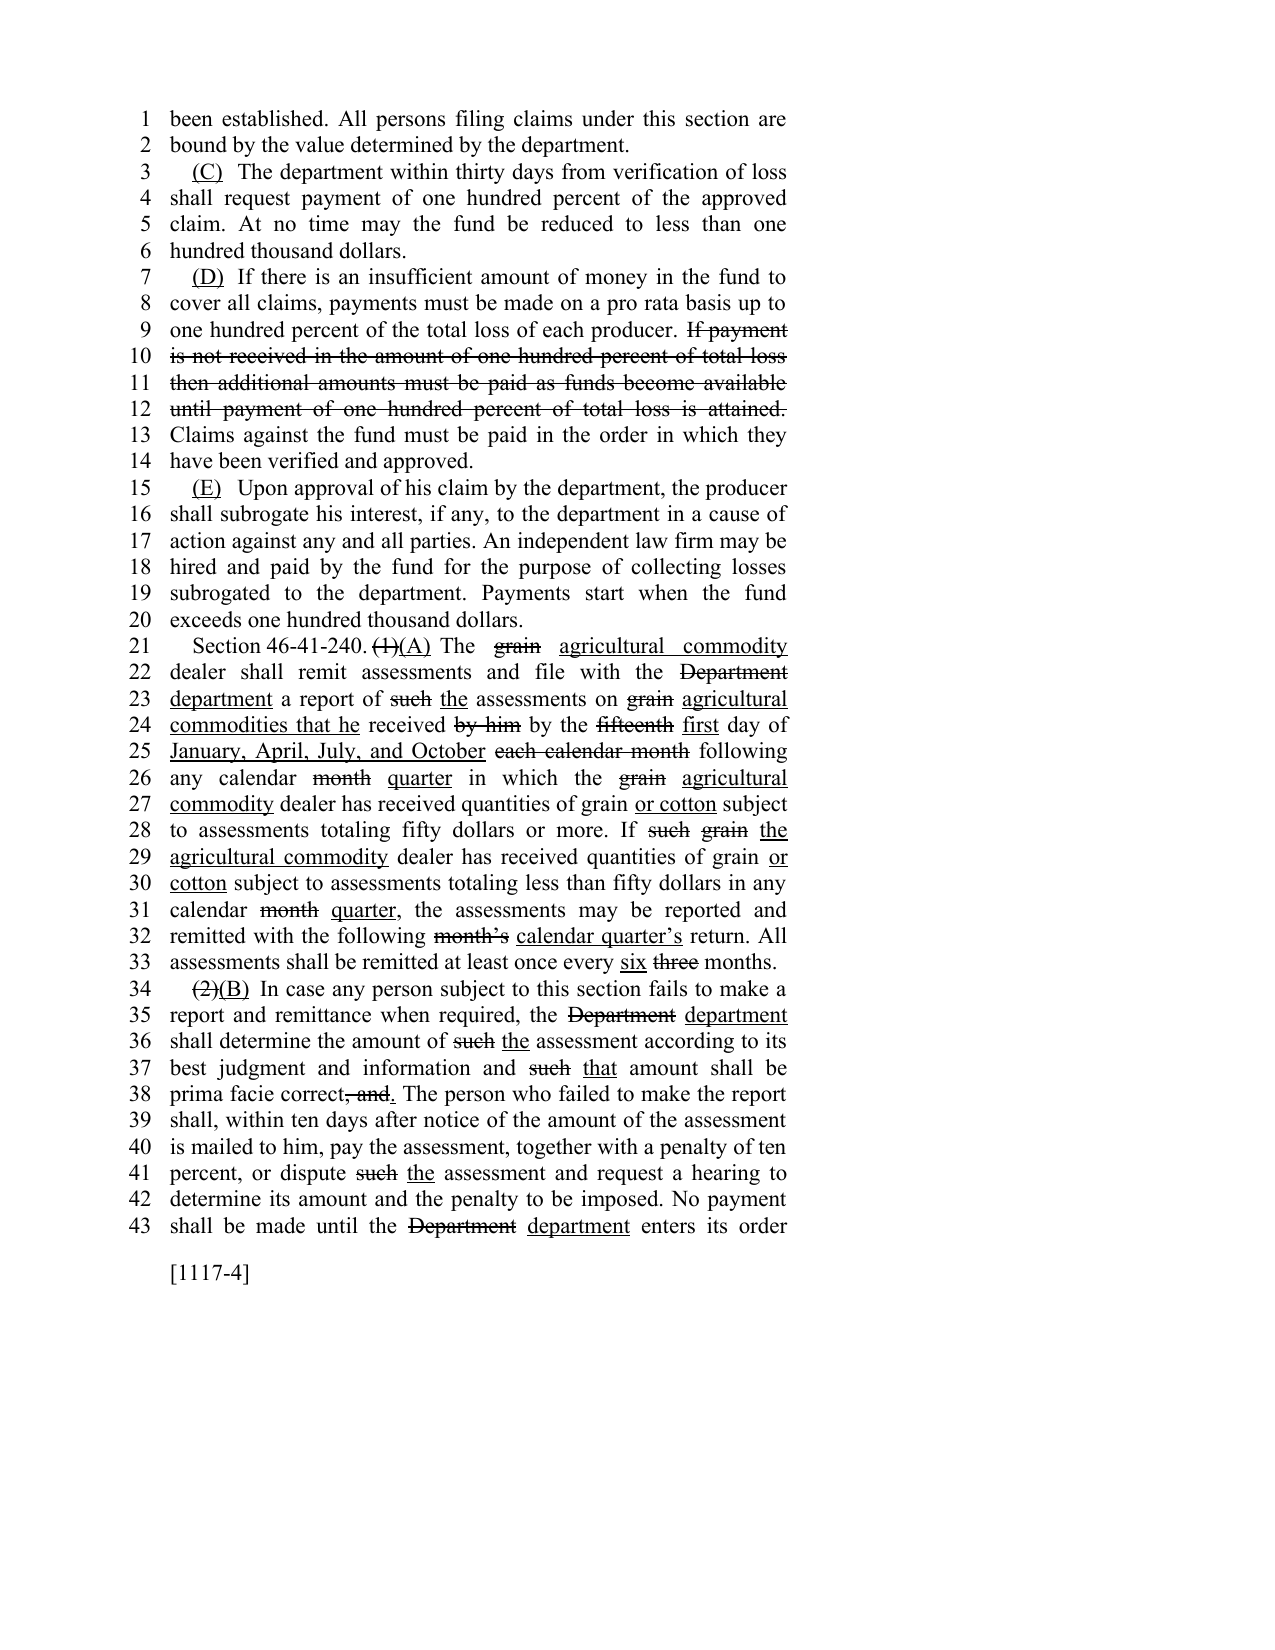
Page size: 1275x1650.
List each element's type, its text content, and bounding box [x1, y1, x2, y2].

text (E) Upon approval of his claim by the department, the producer shall subrogate his interest, if any, to the department in a cause of action against any and all parties. An independent law firm may be hired and paid by the fund for the purpose of collecting losses subrogated to the department. Payments start when the fund exceeds one hundred thousand dollars. [169, 474, 787, 632]
text Section 46-41-240. (1)(A) The grain agricultural commodity dealer shall remit assessments and file with the Department department a report of such the assessments on grain agricultural commodities that he received by him by the fifteenth first day of January, April, July, and October each calendar month following any calendar month quarter in which the grain agricultural commodity dealer has received quantities of grain or cotton subject to assessments totaling fifty dollars or more. If such grain the agricultural commodity dealer has received quantities of grain or cotton subject to assessments totaling less than fifty dollars in any calendar month quarter, the assessments may be reported and remitted with the following month’s calendar quarter’s return. All assessments shall be remitted at least once every six three months. [169, 632, 787, 975]
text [169, 975, 787, 1238]
text (D) If there is an insufficient amount of money in the fund to cover all claims, payments must be made on a pro rata basis up to one hundred percent of the total loss of each producer. If payment is not received in the amount of one hundred percent of total loss then additional amounts must be paid as funds become available until payment of one hundred percent of total loss is attained. Claims against the fund must be paid in the order in which they have been verified and approved. [169, 263, 787, 356]
text (D) If there is an insufficient amount of money in the fund to cover all claims, payments must be made on a pro rata basis up to one hundred percent of the total loss of each producer. If payment is not received in the amount of one hundred percent of total loss then additional amounts must be paid as funds become available until payment of one hundred percent of total loss is attained. Claims against the fund must be paid in the order in which they have been verified and approved. [169, 410, 787, 474]
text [169, 105, 787, 158]
text (C) The department within thirty days from verification of loss shall request payment of one hundred percent of the approved claim. At no time may the fund be reduced to less than one hundred thousand dollars. [169, 158, 787, 263]
